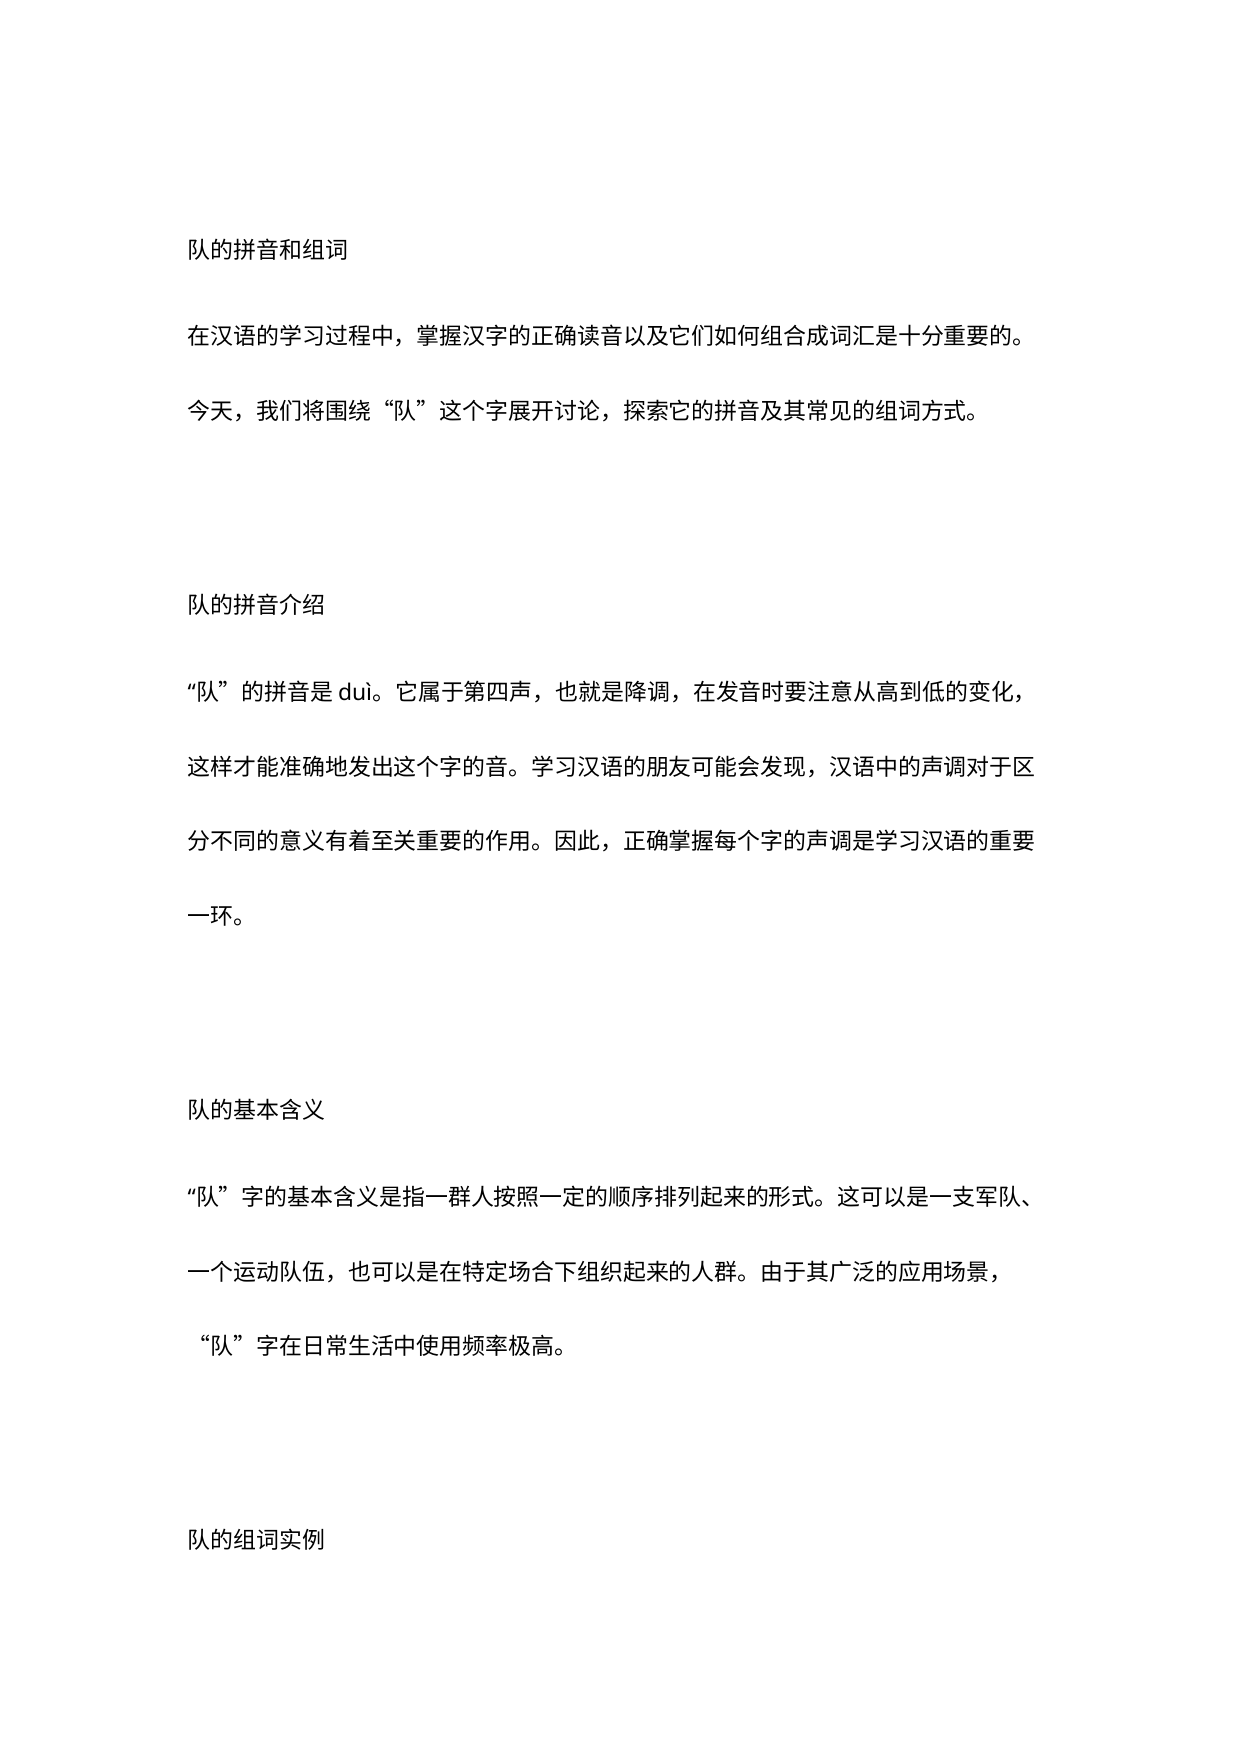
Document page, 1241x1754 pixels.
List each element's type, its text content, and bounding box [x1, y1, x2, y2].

text 队的基本含义 [187, 1076, 1053, 1141]
text 队的组词实例 [187, 1506, 1053, 1571]
text “队”的拼音是duì。它属于第四声，也就是降调，在发音时要注意从高到低的变化，这样才能准确地发出这个字的音。学习汉语的朋友可能会发现，汉语中的声调对于区分不同的意义有着至关重要的作用。因此，正确掌握每个字的声调是学习汉语的重要一环。 [187, 658, 1053, 947]
text “队”字的基本含义是指一群人按照一定的顺序排列起来的形式。这可以是一支军队、一个运动队伍，也可以是在特定场合下组织起来的人群。由于其广泛的应用场景，“队”字在日常生活中使用频率极高。 [187, 1163, 1053, 1377]
text 在汉语的学习过程中，掌握汉字的正确读音以及它们如何组合成词汇是十分重要的。今天，我们将围绕“队”这个字展开讨论，探索它的拼音及其常见的组词方式。 [187, 302, 1053, 442]
text 队的拼音和组词 [187, 216, 1053, 281]
text 队的拼音介绍 [187, 571, 1053, 636]
